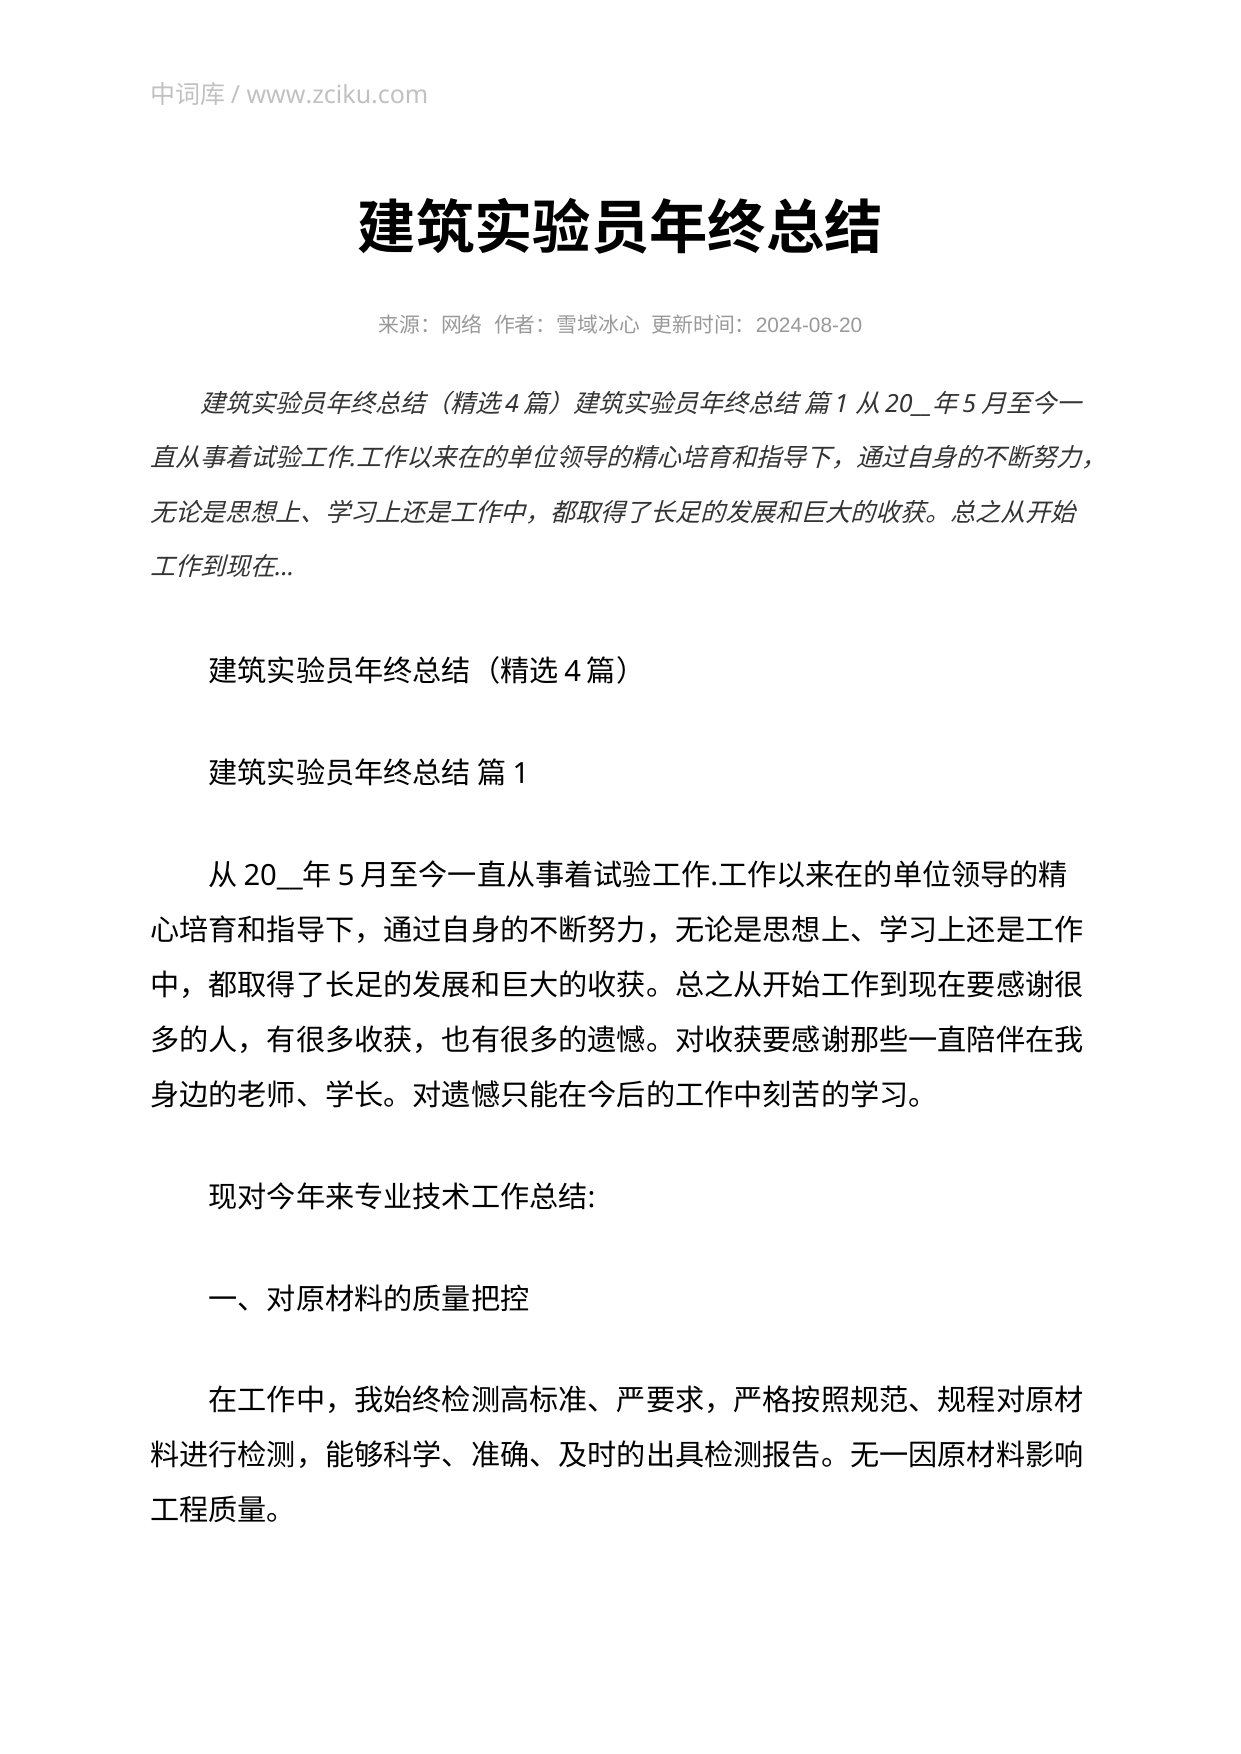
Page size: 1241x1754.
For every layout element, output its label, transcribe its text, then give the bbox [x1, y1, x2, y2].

text 来源：网络 作者：雪域冰心 更新时间：2024-08-20 [150, 313, 1090, 337]
text 建筑实验员年终总结（精选4篇）建筑实验员年终总结 篇1 从20__年5月至今一直从事着试验工作.工作以来在的单位领导的精心培育和指导下，通过自身的不断努力，无论是思想上、学习上还是工作中，都取得了长足的发展和巨大的收获。总之从开始工作到现在... [150, 383, 1090, 583]
text 现对今年来专业技术工作总结: [150, 1173, 1090, 1216]
text 从20__年5月至今一直从事着试验工作.工作以来在的单位领导的精心培育和指导下，通过自身的不断努力，无论是思想上、学习上还是工作中，都取得了长足的发展和巨大的收获。总之从开始工作到现在要感谢很多的人，有很多收获，也有很多的遗憾。对收获要感谢那些一直陪伴在我身边的老师、学长。对遗憾只能在今后的工作中刻苦的学习。 [150, 852, 1090, 1114]
text 在工作中，我始终检测高标准、严要求，严格按照规范、规程对原材料进行检测，能够科学、准确、及时的出具检测报告。无一因原材料影响工程质量。 [150, 1377, 1090, 1529]
text 一、对原材料的质量把控 [150, 1275, 1090, 1317]
subtitle 建筑实验员年终总结 [150, 181, 1090, 266]
text 建筑实验员年终总结 篇1 [150, 750, 1090, 792]
text 建筑实验员年终总结（精选4篇） [150, 648, 1090, 690]
